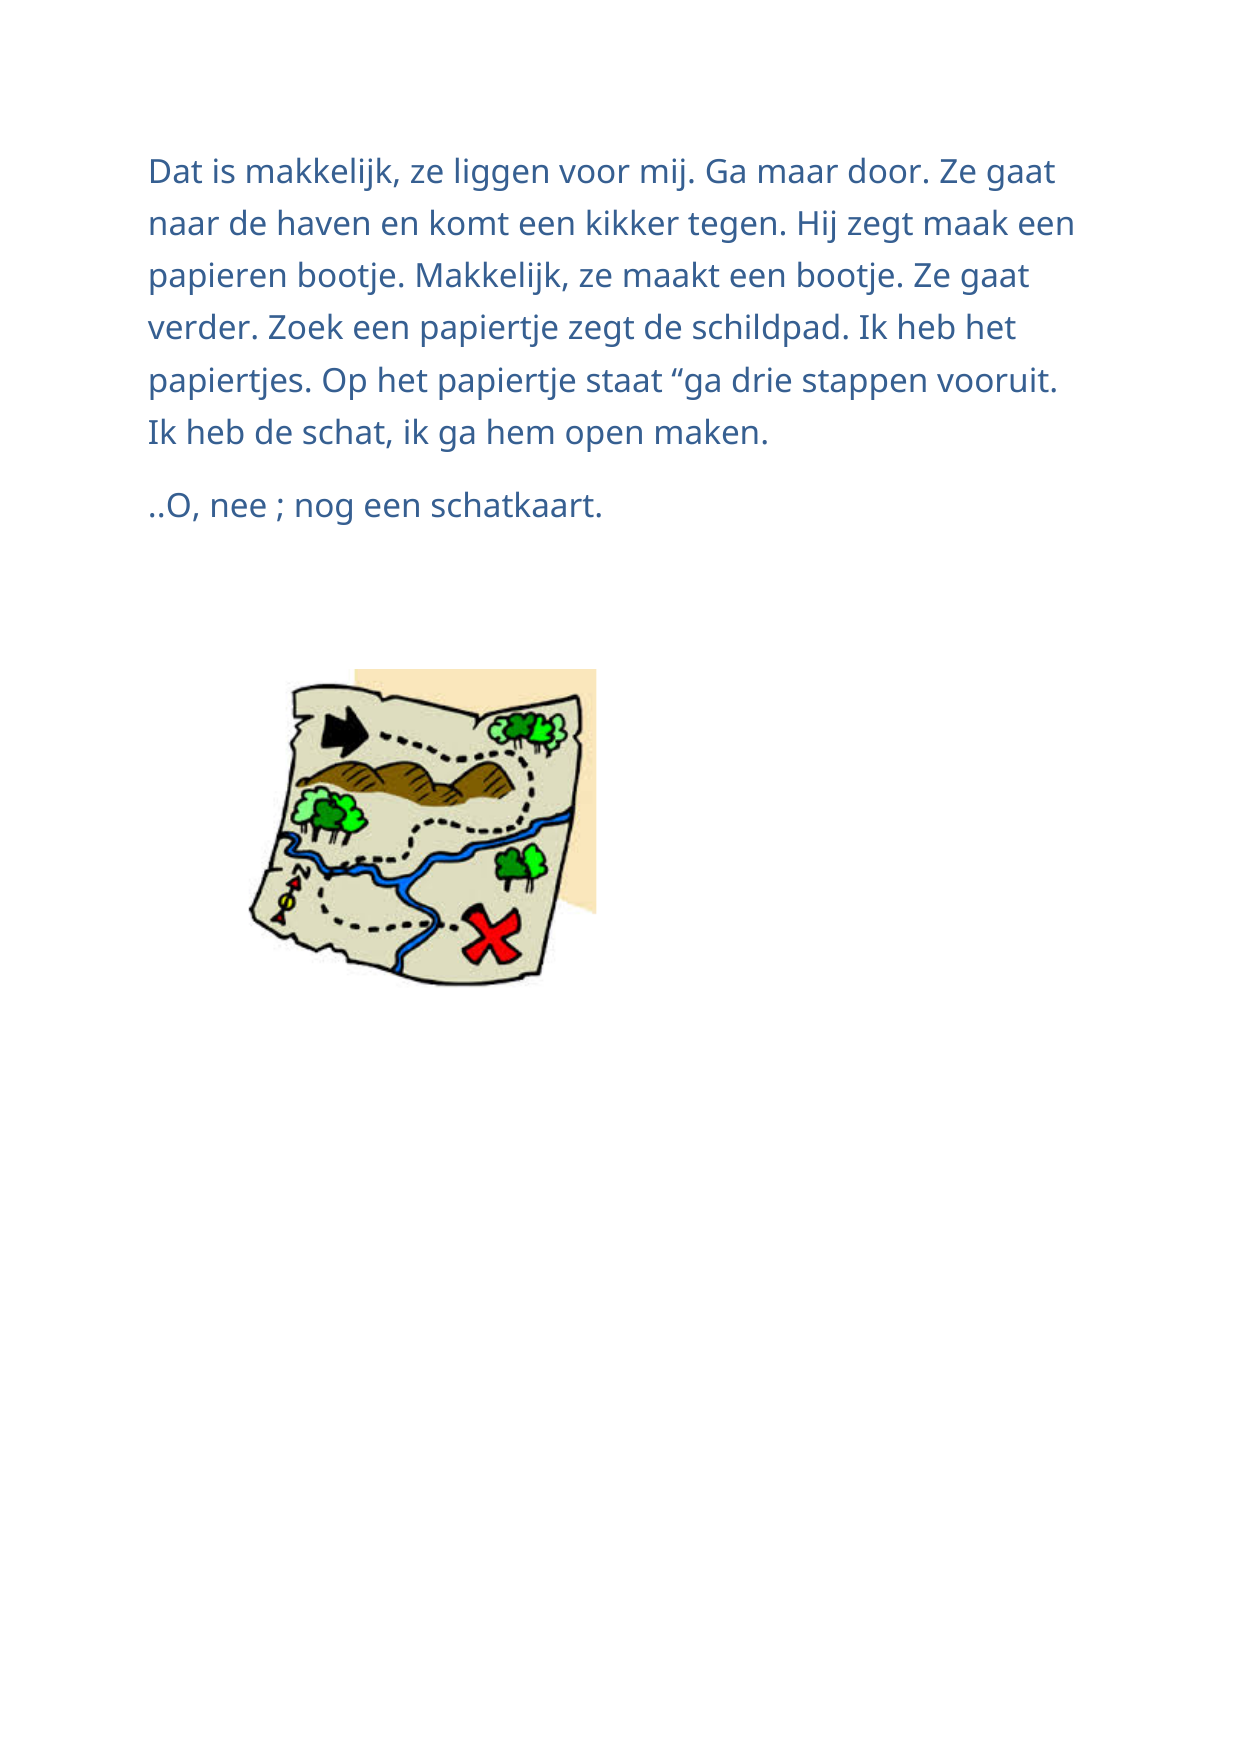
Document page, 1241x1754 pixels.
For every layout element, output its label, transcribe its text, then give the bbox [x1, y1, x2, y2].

picture [237, 669, 597, 997]
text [148, 148, 1093, 454]
text ..O, nee ; nog een schatkaart. [148, 482, 1093, 527]
